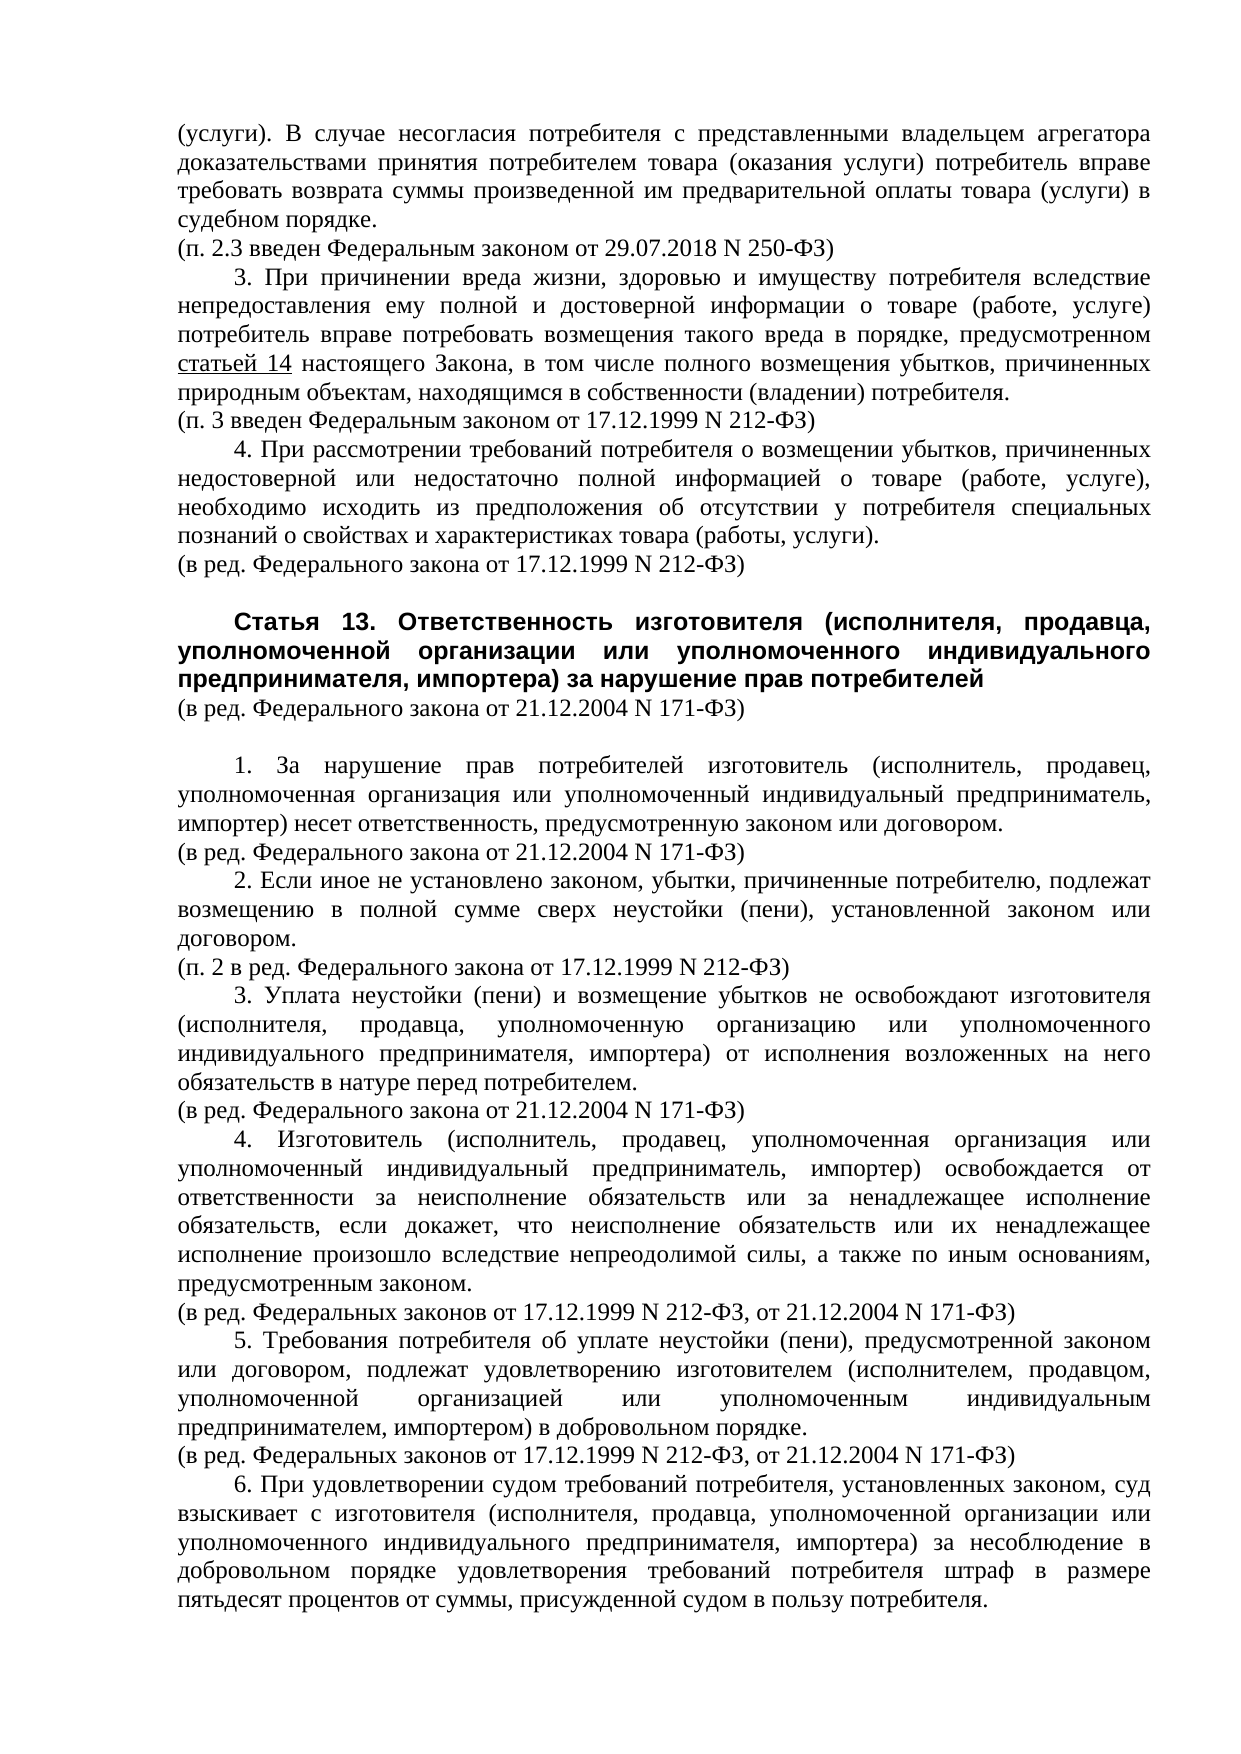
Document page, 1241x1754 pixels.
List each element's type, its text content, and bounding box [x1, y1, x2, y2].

text 6. При удовлетворении судом требований потребителя, установленных законом, суд взыскивает с изготовителя (исполнителя, продавца, уполномоченной организации или уполномоченного индивидуального предпринимателя, импортера) за несоблюдение в добровольном порядке удовлетворения требований потребителя штраф в размере пятьдесят процентов от суммы, присужденной судом в пользу потребителя. [177, 1469, 1152, 1613]
text 2. Если иное не установлено законом, убытки, причиненные потребителю, подлежат возмещению в полной сумме сверх неустойки (пени), установленной законом или договором. [177, 866, 1152, 952]
text 4. Изготовитель (исполнитель, продавец, уполномоченная организация или уполномоченный индивидуальный предприниматель, импортер) освобождается от ответственности за неисполнение обязательств или за ненадлежащее исполнение обязательств, если докажет, что неисполнение обязательств или их ненадлежащее исполнение произошло вследствие непреодолимой силы, а также по иным основаниям, предусмотренным законом. [177, 1124, 1152, 1297]
text (п. 2 в ред. Федерального закона от 17.12.1999 N 212-ФЗ) [177, 952, 1152, 981]
text (в ред. Федеральных законов от 17.12.1999 N 212-ФЗ, от 21.12.2004 N 171-ФЗ) [177, 1297, 1152, 1326]
text (в ред. Федеральных законов от 17.12.1999 N 212-ФЗ, от 21.12.2004 N 171-ФЗ) [177, 1441, 1152, 1469]
text (в ред. Федерального закона от 21.12.2004 N 171-ФЗ) [177, 1096, 1152, 1124]
text (п. 3 введен Федеральным законом от 17.12.1999 N 212-ФЗ) [177, 406, 1152, 434]
text (в ред. Федерального закона от 17.12.1999 N 212-ФЗ) [177, 549, 1152, 578]
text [177, 118, 1152, 233]
text 5. Требования потребителя об уплате неустойки (пени), предусмотренной законом или договором, подлежат удовлетворению изготовителем (исполнителем, продавцом, уполномоченной организацией или уполномоченным индивидуальным предпринимателем, импортером) в добровольном порядке. [177, 1326, 1152, 1441]
text (п. 2.3 введен Федеральным законом от 29.07.2018 N 250-ФЗ) [177, 233, 1152, 262]
text (в ред. Федерального закона от 21.12.2004 N 171-ФЗ) [177, 837, 1152, 866]
text 3. Уплата неустойки (пени) и возмещение убытков не освобождают изготовителя (исполнителя, продавца, уполномоченную организацию или уполномоченного индивидуального предпринимателя, импортера) от исполнения возложенных на него обязательств в натуре перед потребителем. [177, 981, 1152, 1096]
text 4. При рассмотрении требований потребителя о возмещении убытков, причиненных недостоверной или недостаточно полной информацией о товаре (работе, услуге), необходимо исходить из предположения об отсутствии у потребителя специальных познаний о свойствах и характеристиках товара (работы, услуги). [177, 434, 1152, 549]
text (в ред. Федерального закона от 21.12.2004 N 171-ФЗ) [177, 693, 1152, 722]
text 3. При причинении вреда жизни, здоровью и имуществу потребителя вследствие непредоставления ему полной и достоверной информации о товаре (работе, услуге) потребитель вправе потребовать возмещения такого вреда в порядке, предусмотренном статьей 14 настоящего Закона, в том числе полного возмещения убытков, причиненных природным объектам, находящимся в собственности (владении) потребителя. [177, 262, 1152, 406]
text 1. За нарушение прав потребителей изготовитель (исполнитель, продавец, уполномоченная организация или уполномоченный индивидуальный предприниматель, импортер) несет ответственность, предусмотренную законом или договором. [177, 751, 1152, 837]
text Статья 13. Ответственность изготовителя (исполнителя, продавца, уполномоченной организации или уполномоченного индивидуального предпринимателя, импортера) за нарушение прав потребителей [177, 607, 1152, 693]
